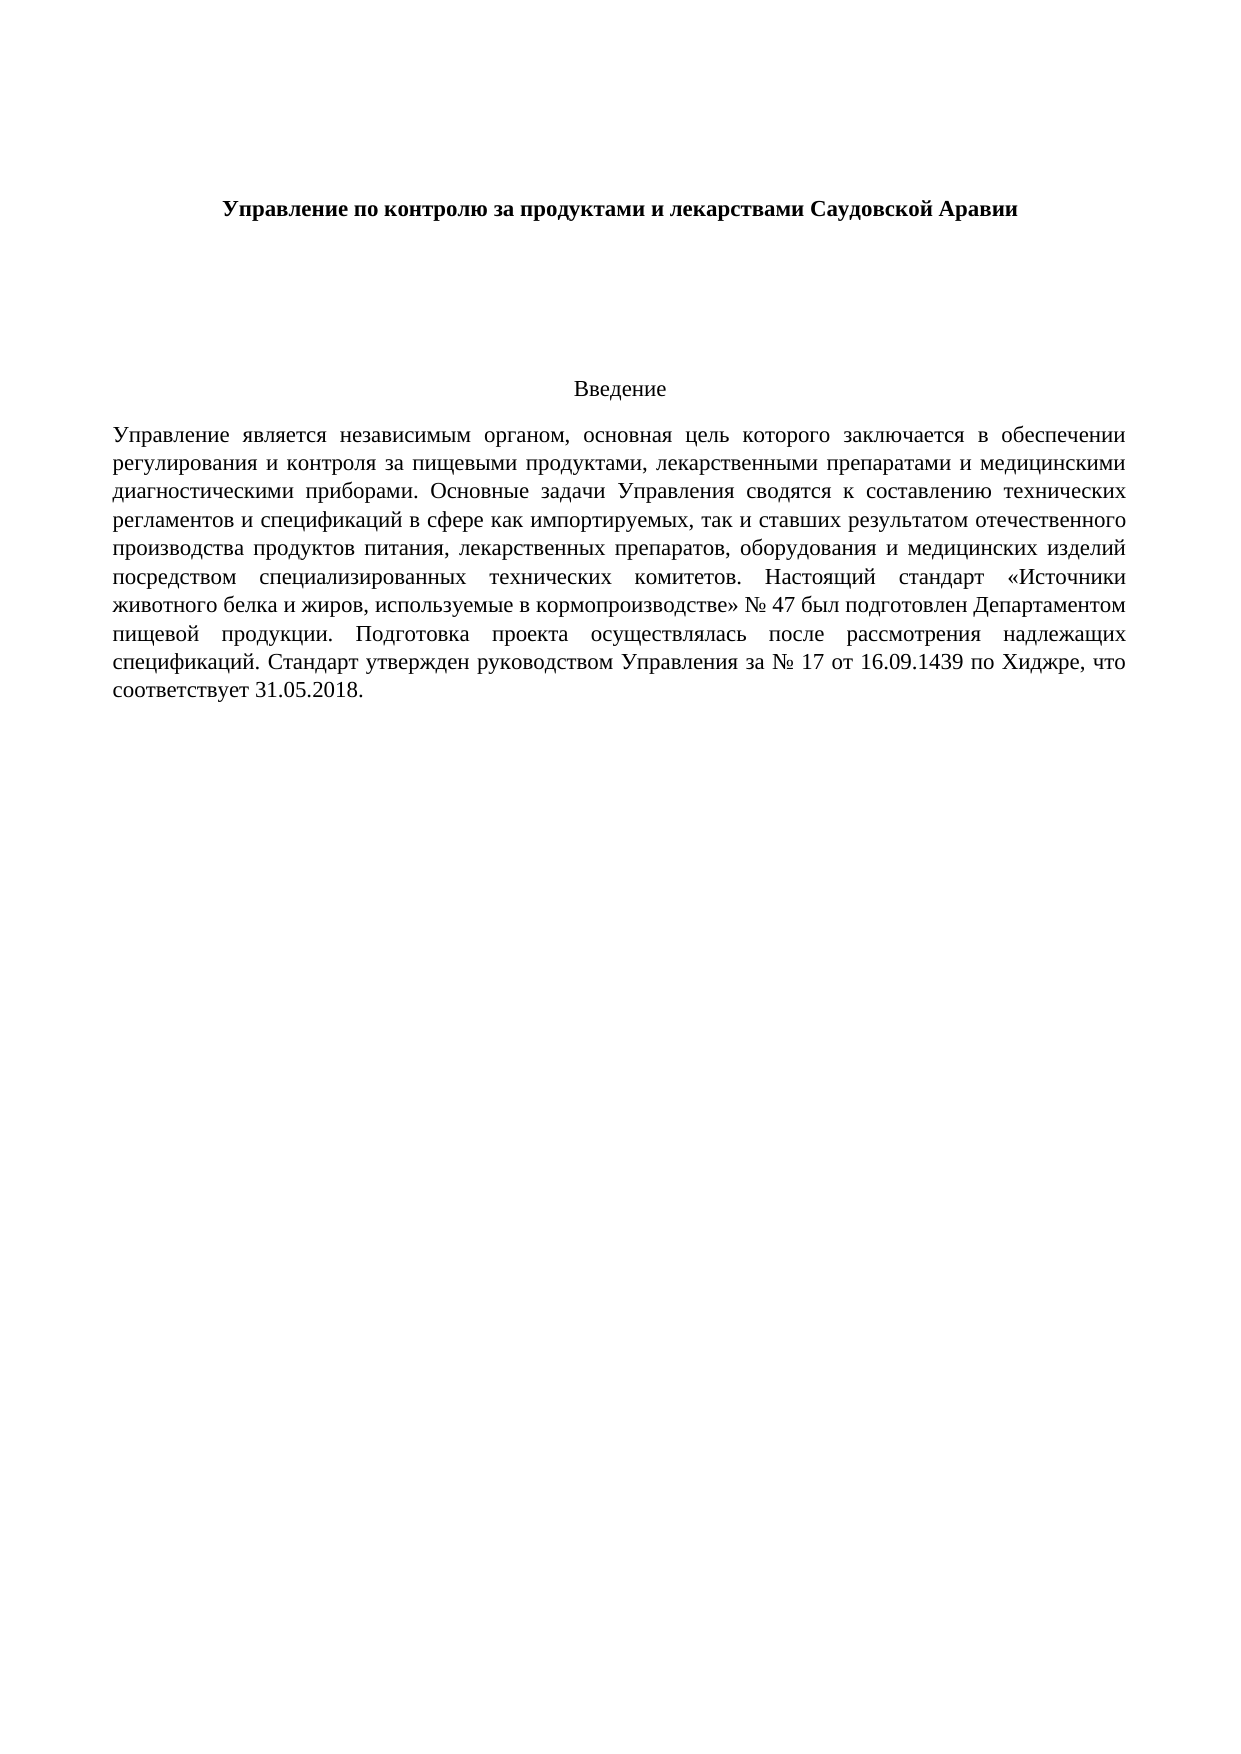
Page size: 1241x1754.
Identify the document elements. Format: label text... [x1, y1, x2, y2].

text Управление по контролю за продуктами и лекарствами Саудовской Аравии [112, 195, 1128, 221]
text Введение [112, 376, 1128, 402]
text Управление является независимым органом, основная цель которого заключается в обеспечении регулирования и контроля за пищевыми продуктами, лекарственными препаратами и медицинскими диагностическими приборами. Основные задачи Управления сводятся к составлению технических регламентов и спецификаций в сфере как импортируемых, так и ставших результатом отечественного производства продуктов питания, лекарственных препаратов, оборудования и медицинских изделий посредством специализированных технических комитетов. Настоящий стандарт «Источники животного белка и жиров, используемые в кормопроизводстве» № 47 был подготовлен Департаментом пищевой продукции. Подготовка проекта осуществлялась после рассмотрения надлежащих спецификаций. Стандарт утвержден руководством Управления за № 17 от 16.09.1439 по Хиджре, что соответствует 31.05.2018. [112, 421, 1128, 703]
